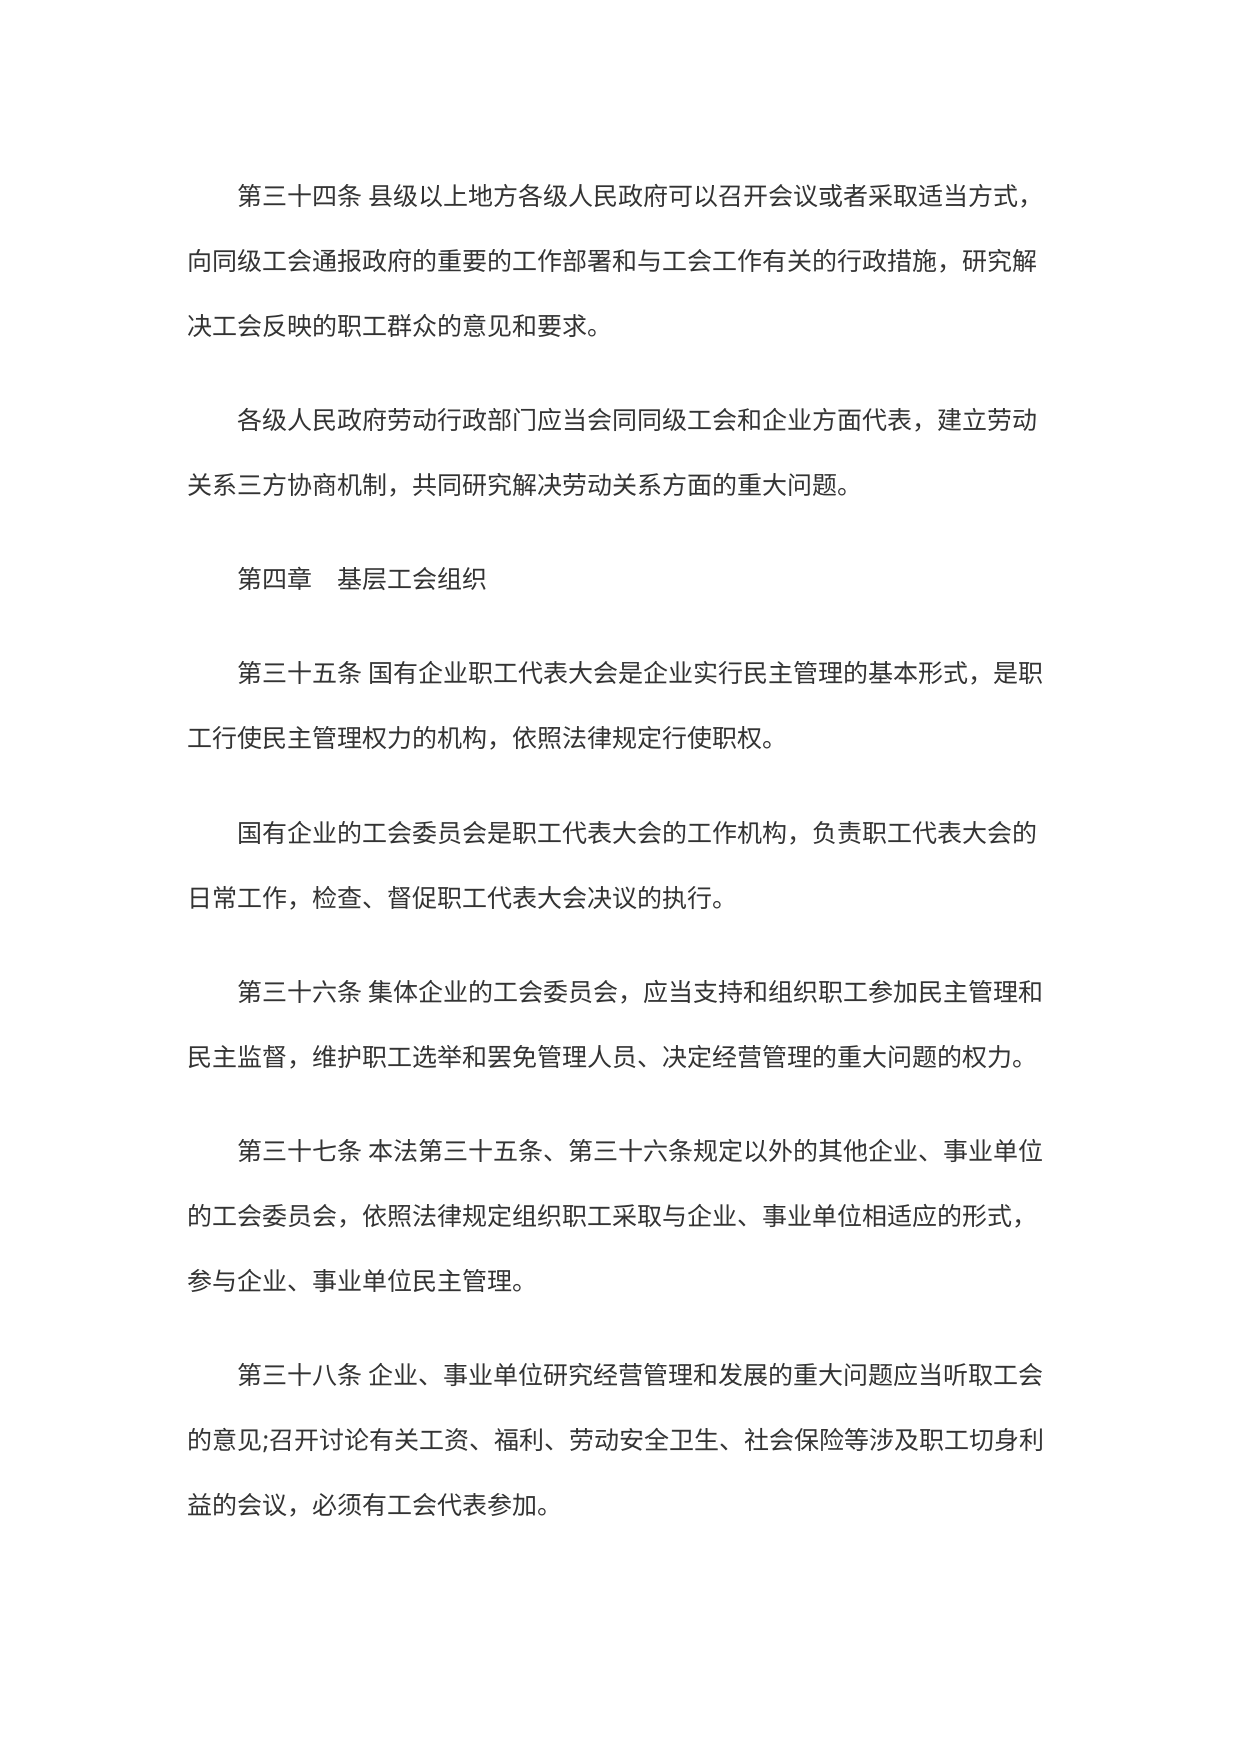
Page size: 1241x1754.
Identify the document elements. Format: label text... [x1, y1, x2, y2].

text 第三十七条 本法第三十五条、第三十六条规定以外的其他企业、事业单位的工会委员会，依照法律规定组织职工采取与企业、事业单位相适应的形式，参与企业、事业单位民主管理。 [187, 1117, 1053, 1312]
text 第三十六条 集体企业的工会委员会，应当支持和组织职工参加民主管理和民主监督，维护职工选举和罢免管理人员、决定经营管理的重大问题的权力。 [187, 958, 1053, 1088]
text 各级人民政府劳动行政部门应当会同同级工会和企业方面代表，建立劳动关系三方协商机制，共同研究解决劳动关系方面的重大问题。 [187, 386, 1053, 516]
text 国有企业的工会委员会是职工代表大会的工作机构，负责职工代表大会的日常工作，检查、督促职工代表大会决议的执行。 [187, 799, 1053, 929]
text 第三十四条 县级以上地方各级人民政府可以召开会议或者采取适当方式，向同级工会通报政府的重要的工作部署和与工会工作有关的行政措施，研究解决工会反映的职工群众的意见和要求。 [187, 162, 1053, 357]
text 第四章 基层工会组织 [187, 545, 1053, 610]
text 第三十八条 企业、事业单位研究经营管理和发展的重大问题应当听取工会的意见;召开讨论有关工资、福利、劳动安全卫生、社会保险等涉及职工切身利益的会议，必须有工会代表参加。 [187, 1341, 1053, 1536]
text 第三十五条 国有企业职工代表大会是企业实行民主管理的基本形式，是职工行使民主管理权力的机构，依照法律规定行使职权。 [187, 639, 1053, 769]
